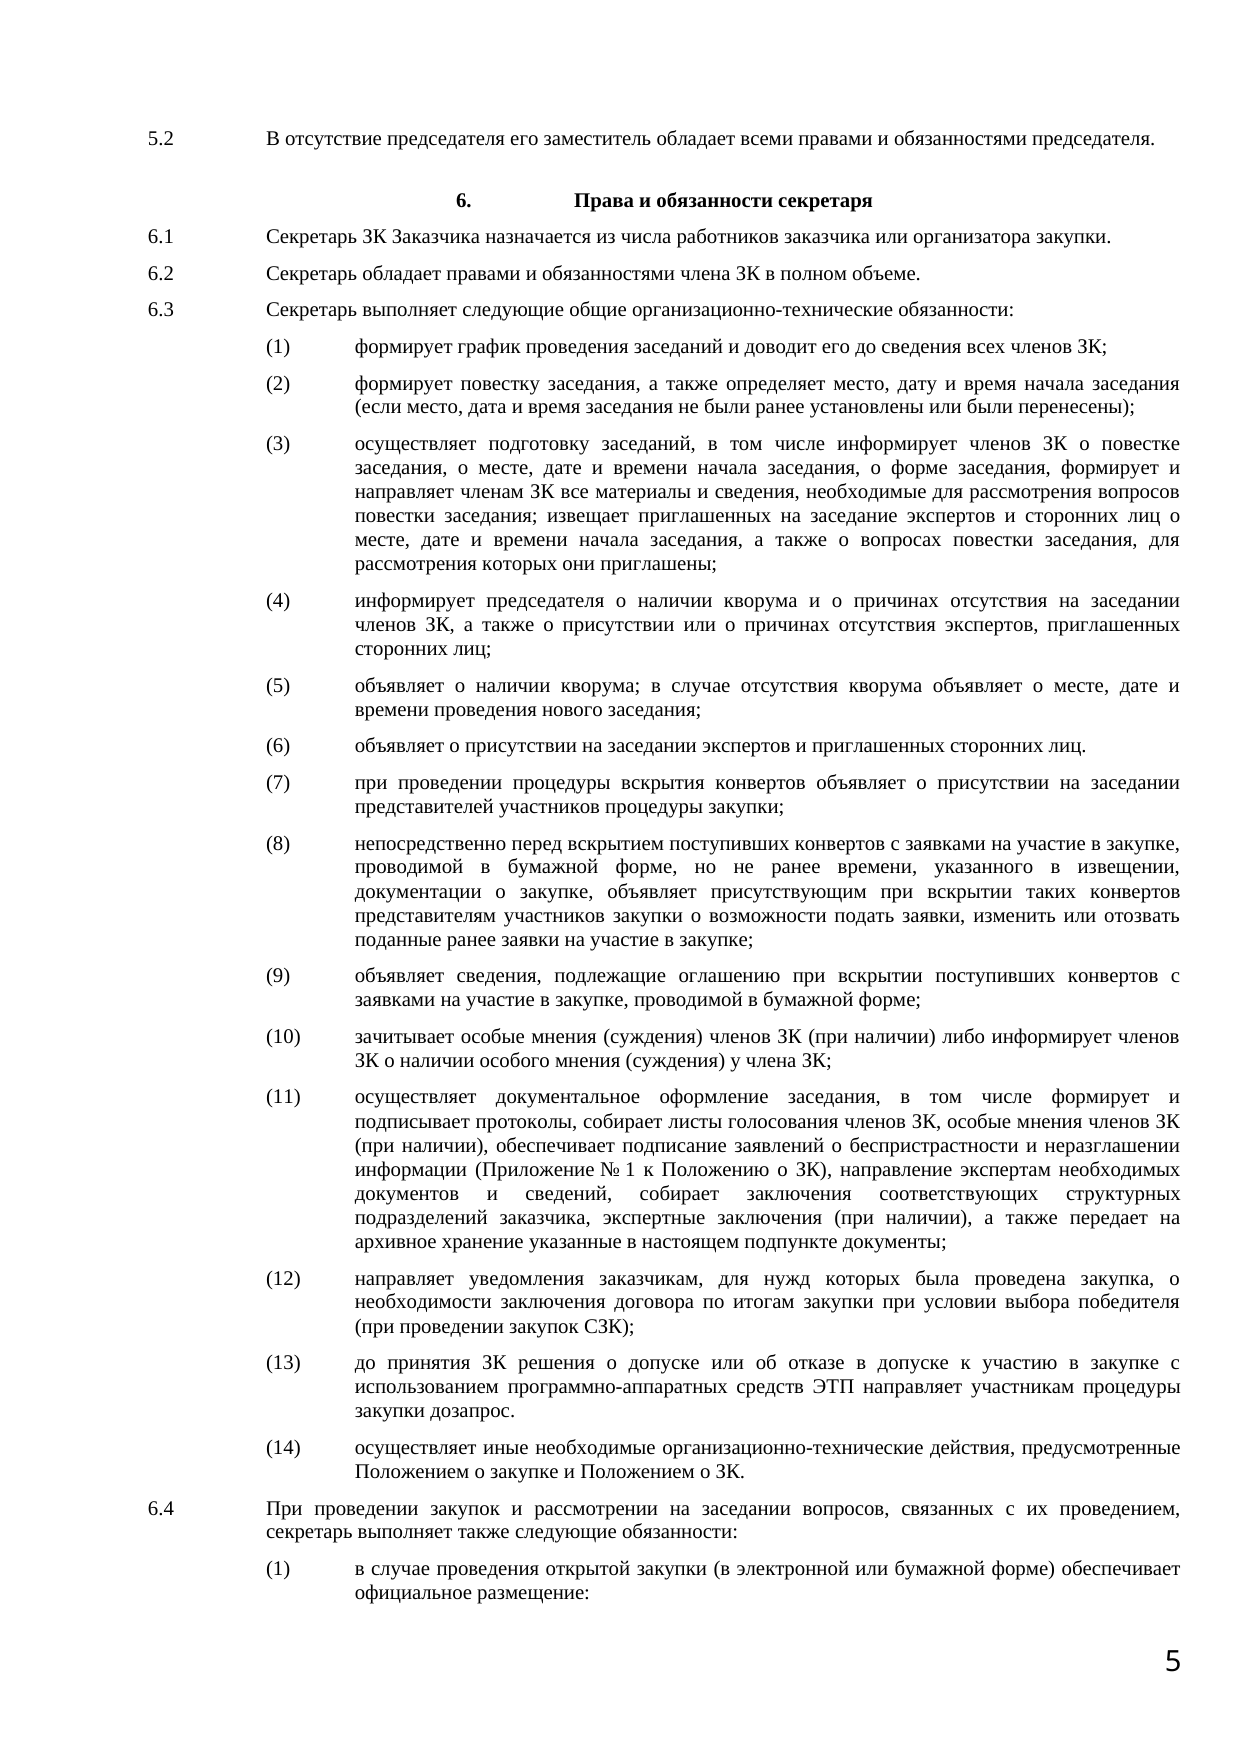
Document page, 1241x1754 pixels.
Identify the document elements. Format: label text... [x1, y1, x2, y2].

text до принятия ЗК решения о допуске или об отказе в допуске к участию в закупке с использованием программно-аппаратных средств ЭТП направляет участникам процедуры закупки дозапрос. [266, 1350, 1181, 1422]
text осуществляет документальное оформление заседания, в том числе формирует и подписывает протоколы, собирает листы голосования членов ЗК, особые мнения членов ЗК (при наличии), обеспечивает подписание заявлений о беспристрастности и неразглашении информации (Приложение № 1 к Положению о ЗК), направление экспертам необходимых документов и сведений, собирает заключения соответствующих структурных подразделений заказчика, экспертные заключения (при наличии), а также передает на архивное хранение указанные в настоящем подпункте документы; [266, 1084, 1181, 1253]
text При проведении закупок и рассмотрении на заседании вопросов, связанных с их проведением, секретарь выполняет также следующие обязанности: [148, 1495, 1181, 1543]
text непосредственно перед вскрытием поступивших конвертов с заявками на участие в закупке, проводимой в бумажной форме, но не ранее времени, указанного в извещении, документации о закупке, объявляет присутствующим при вскрытии таких конвертов представителям участников закупки о возможности подать заявки, изменить или отозвать поданные ранее заявки на участие в закупке; [266, 830, 1181, 951]
text В отсутствие председателя его заместитель обладает всеми правами и обязанностями председателя. [148, 126, 1181, 150]
text формирует график проведения заседаний и доводит его до сведения всех членов ЗК; [266, 334, 1181, 358]
text осуществляет иные необходимые организационно-технические действия, предусмотренные Положением о закупке и Положением о ЗК. [266, 1435, 1181, 1483]
text в случае проведения открытой закупки (в электронной или бумажной форме) обеспечивает официальное размещение: [266, 1556, 1181, 1604]
text направляет уведомления заказчикам, для нужд которых была проведена закупка, о необходимости заключения договора по итогам закупки при условии выбора победителя (при проведении закупок СЗК); [266, 1265, 1181, 1338]
text формирует повестку заседания, а также определяет место, дату и время начала заседания (если место, дата и время заседания не были ранее установлены или были перенесены); [266, 370, 1181, 418]
text объявляет сведения, подлежащие оглашению при вскрытии поступивших конвертов с заявками на участие в закупке, проводимой в бумажной форме; [266, 963, 1181, 1011]
text объявляет о наличии кворума; в случае отсутствия кворума объявляет о месте, дате и времени проведения нового заседания; [266, 673, 1181, 721]
text Секретарь обладает правами и обязанностями члена ЗК в полном объеме. [148, 261, 1181, 285]
list Права и обязанности секретаря [148, 188, 1181, 212]
text информирует председателя о наличии кворума и о причинах отсутствия на заседании членов ЗК, а также о присутствии или о причинах отсутствия экспертов, приглашенных сторонних лиц; [266, 588, 1181, 660]
text зачитывает особые мнения (суждения) членов ЗК (при наличии) либо информирует членов ЗК о наличии особого мнения (суждения) у члена ЗК; [266, 1024, 1181, 1072]
text осуществляет подготовку заседаний, в том числе информирует членов ЗК о повестке заседания, о месте, дате и времени начала заседания, о форме заседания, формирует и направляет членам ЗК все материалы и сведения, необходимые для рассмотрения вопросов повестки заседания; извещает приглашенных на заседание экспертов и сторонних лиц о месте, дате и времени начала заседания, а также о вопросах повестки заседания, для рассмотрения которых они приглашены; [266, 431, 1181, 575]
text Секретарь выполняет следующие общие организационно-технические обязанности: [148, 297, 1181, 321]
text Секретарь ЗК Заказчика назначается из числа работников заказчика или организатора закупки. [148, 224, 1181, 248]
text при проведении процедуры вскрытия конвертов объявляет о присутствии на заседании представителей участников процедуры закупки; [266, 770, 1181, 818]
text объявляет о присутствии на заседании экспертов и приглашенных сторонних лиц. [266, 733, 1181, 757]
